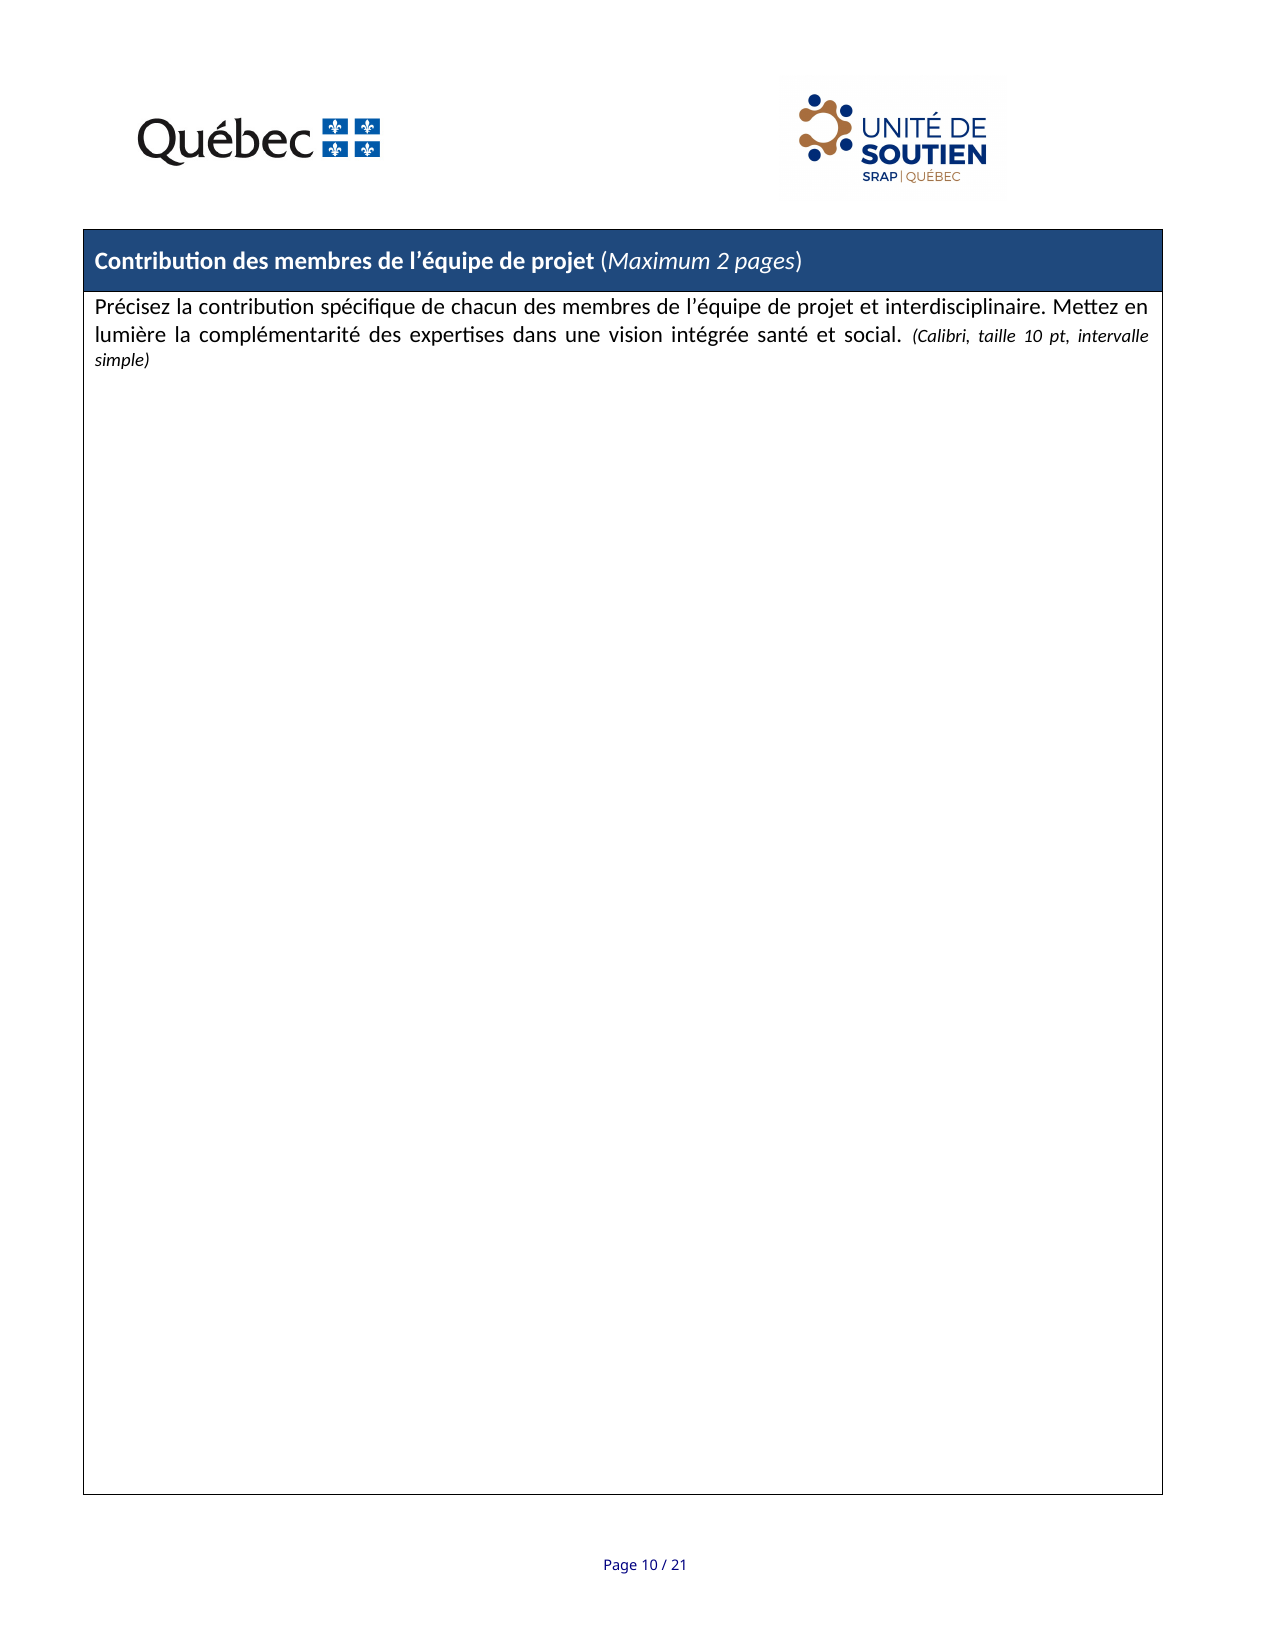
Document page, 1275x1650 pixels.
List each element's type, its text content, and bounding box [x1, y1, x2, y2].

picture [778, 75, 1007, 201]
table_cell Précisez la contribution spécifique de chacun des membres de l’équipe de projet et interdisciplinaire. Mettez en lumière la complémentarité des expertises dans une vision intégrée santé et social. (Calibri, taille 10 pt, intervalle simple) [84, 292, 1162, 1494]
picture [112, 93, 405, 182]
table_cell Contribution des membres de l’équipe de projet (Maximum 2 pages) [84, 230, 1162, 291]
